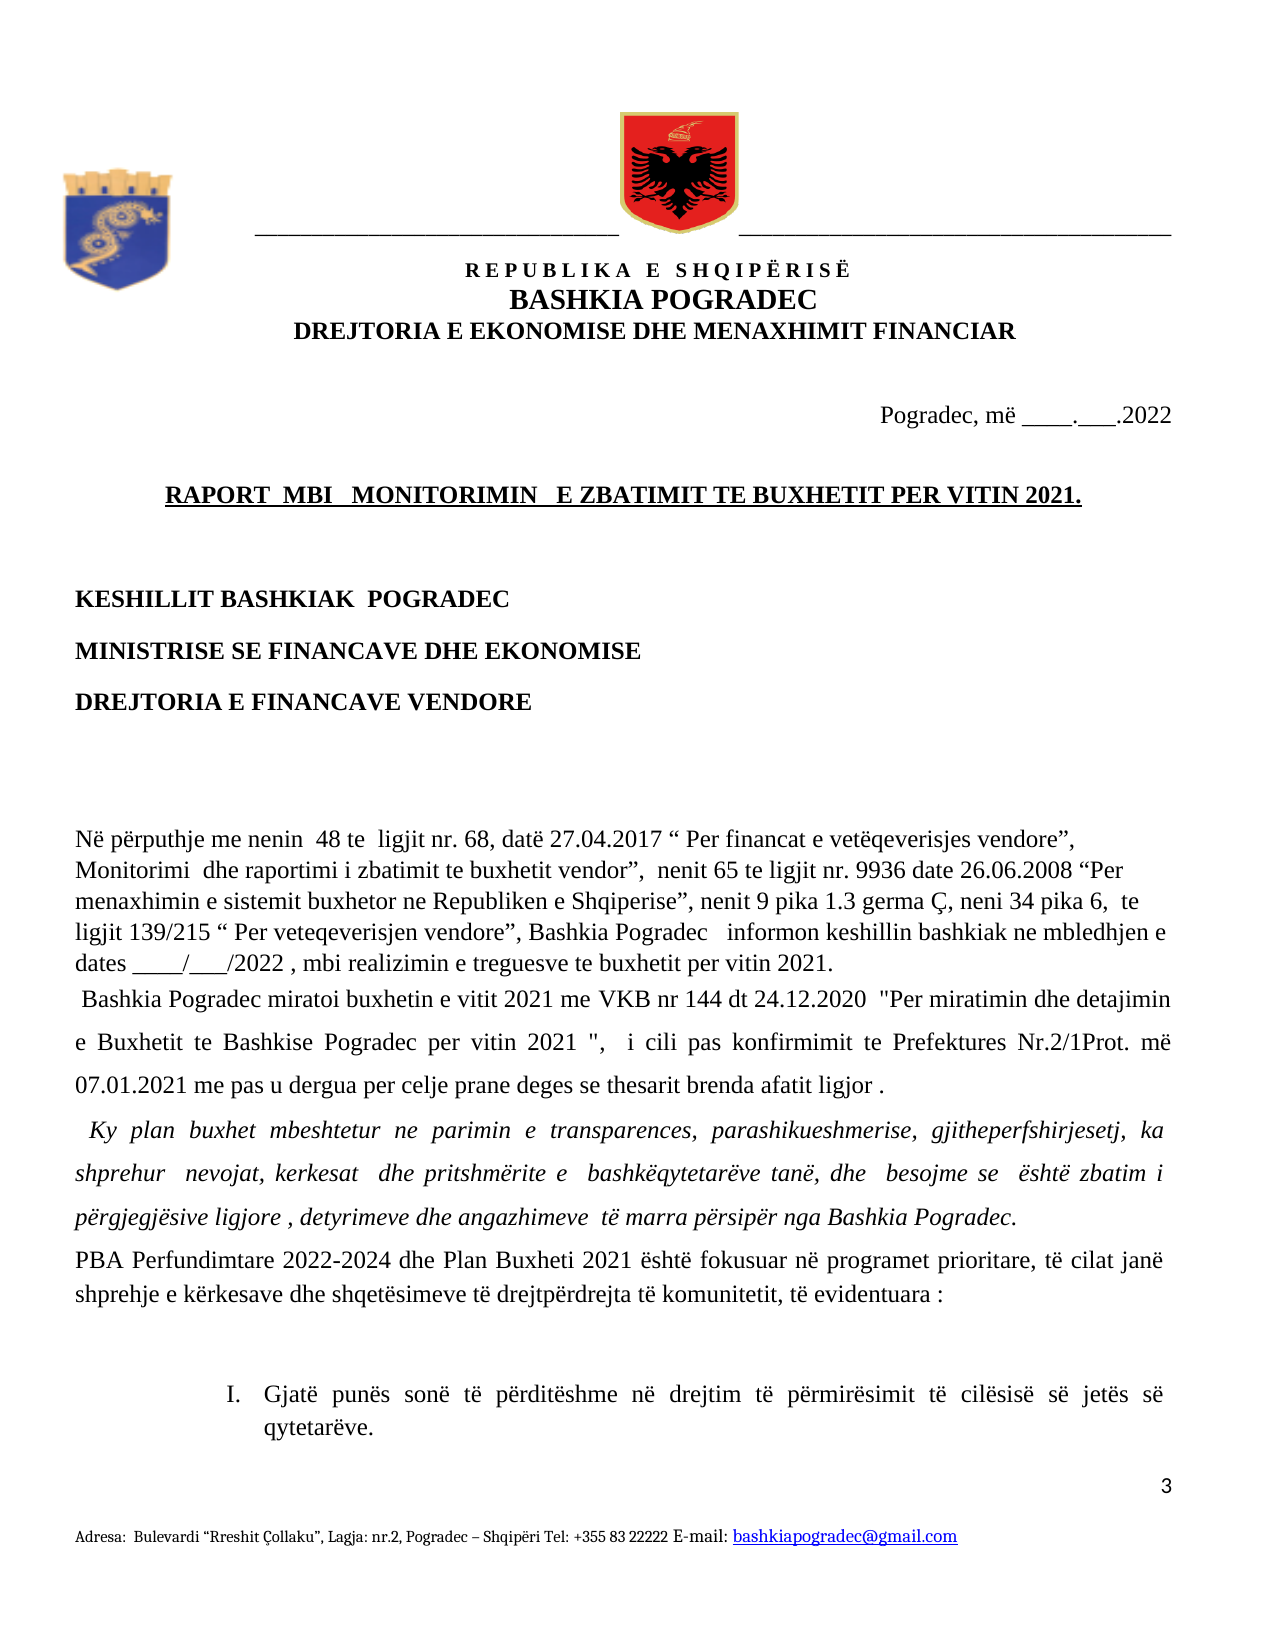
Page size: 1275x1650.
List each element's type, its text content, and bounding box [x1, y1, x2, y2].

text RAPORT MBI MONITORIMIN E ZBATIMIT TE BUXHETIT PER VITIN 2021. [75, 480, 1172, 509]
text MINISTRISE SE FINANCAVE DHE EKONOMISE [75, 636, 1172, 664]
list Gjatë punës sonë të përditëshme në drejtim të përmirësimit të cilësisë së jetës së qytetarëve. [226, 1379, 1165, 1441]
text ______________________________________________________________________ [75, 112, 1172, 239]
text BASHKIA POGRADEC [75, 282, 1172, 316]
text PBA Perfundimtare 2022-2024 dhe Plan Buxheti 2021 është fokusuar në programet prioritare, të cilat janë shprehje e kërkesave dhe shqetësimeve të drejtpërdrejta të komunitetit, të evidentuara : [75, 1246, 1165, 1307]
text DREJTORIA E FINANCAVE VENDORE [75, 687, 1172, 716]
text Bashkia Pogradec miratoi buxhetin e vitit 2021 me VKB nr 144 dt 24.12.2020 "Per miratimin dhe detajimin e Buxhetit te Bashkise Pogradec per vitin 2021 ", i cili pas konfirmimit te Prefektures Nr.2/1Prot. më 07.01.2021 me pas u dergua per celje prane deges se thesarit brenda afatit ligjor . [75, 984, 1172, 1099]
text DREJTORIA E EKONOMISE DHE MENAXHIMIT FINANCIAR [75, 316, 1172, 345]
text Pogradec, më ____.___.2022 [75, 400, 1172, 429]
text KESHILLIT BASHKIAK POGRADEC [75, 584, 1172, 613]
text Në përputhje me nenin 48 te ligjit nr. 68, datë 27.04.2017 “ Per financat e vetëqeverisjes vendore”, Monitorimi dhe raportimi i zbatimit te buxhetit vendor”, nenit 65 te ligjit nr. 9936 date 26.06.2008 “Per menaxhimin e sistemit buxhetor ne Republiken e Shqiperise”, nenit 9 pika 1.3 germa Ç, neni 34 pika 6, te ligjit 139/215 “ Per veteqeverisjen vendore”, Bashkia Pogradec informon keshillin bashkiak ne mbledhjen e dates ____/___/2022 , mbi realizimin e treguesve te buxhetit per vitin 2021. [75, 824, 1172, 977]
picture [620, 112, 739, 234]
text Ky plan buxhet mbeshtetur ne parimin e transparences, parashikueshmerise, gjitheperfshirjesetj, ka shprehur nevojat, kerkesat dhe pritshmërite e bashkëqytetarëve tanë, dhe besojme se është zbatim i përgjegjësive ligjore , detyrimeve dhe angazhimeve të marra përsipër nga Bashkia Pogradec. [75, 1115, 1166, 1230]
text R E P U B L I K A E S H Q I P Ë R I S Ë [75, 258, 1172, 282]
